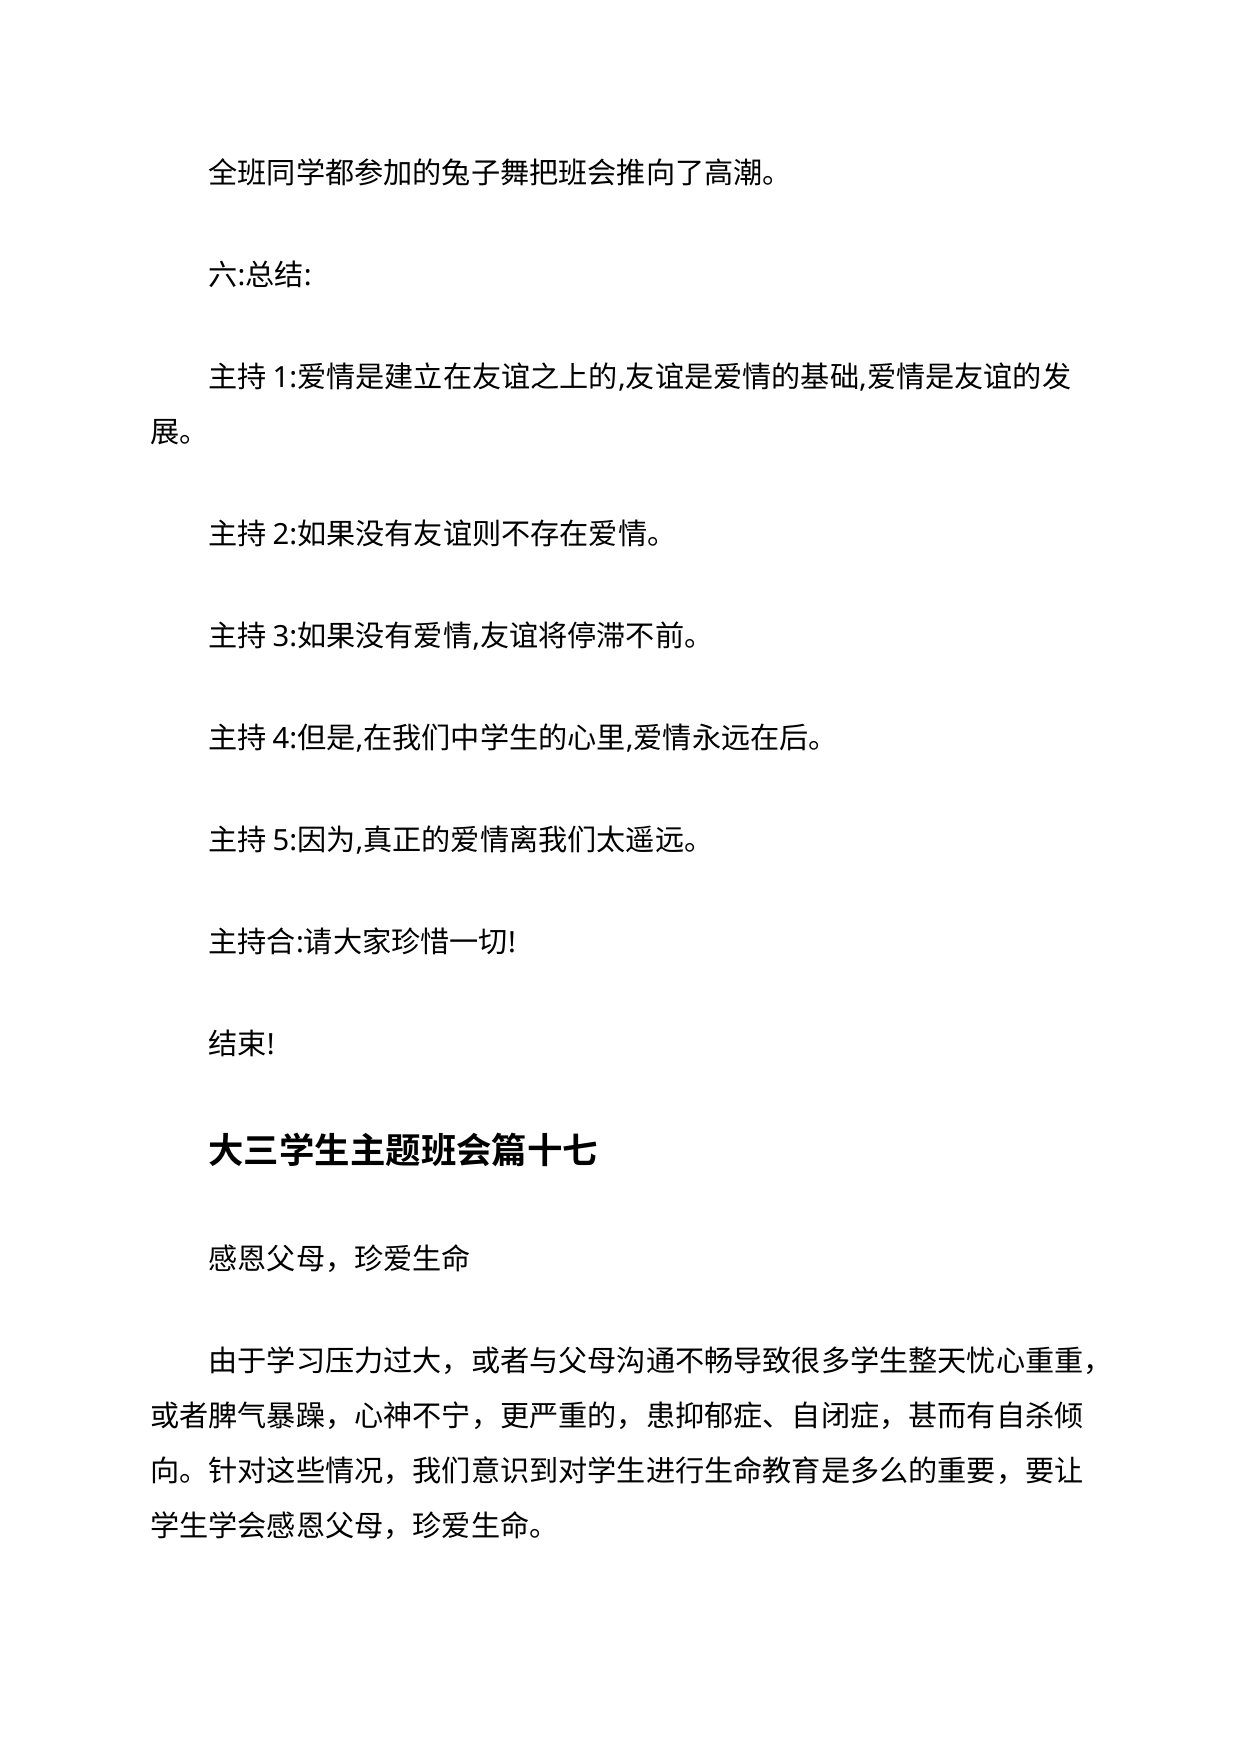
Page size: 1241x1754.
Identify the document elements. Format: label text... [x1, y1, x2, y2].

text 全班同学都参加的兔子舞把班会推向了高潮。 [150, 150, 1090, 192]
text 由于学习压力过大，或者与父母沟通不畅导致很多学生整天忧心重重，或者脾气暴躁，心神不宁，更严重的，患抑郁症、自闭症，甚而有自杀倾向。针对这些情况，我们意识到对学生进行生命教育是多么的重要，要让学生学会感恩父母，珍爱生命。 [150, 1338, 1090, 1544]
text 感恩父母，珍爱生命 [150, 1236, 1090, 1278]
text 主持5:因为,真正的爱情离我们太遥远。 [150, 816, 1090, 859]
text 主持合:请大家珍惜一切! [150, 918, 1090, 961]
text 六:总结: [150, 252, 1090, 294]
text 大三学生主题班会篇十七 [150, 1122, 1090, 1174]
text 主持2:如果没有友谊则不存在爱情。 [150, 511, 1090, 553]
text 主持3:如果没有爱情,友谊将停滞不前。 [150, 612, 1090, 655]
text 主持4:但是,在我们中学生的心里,爱情永远在后。 [150, 714, 1090, 757]
text 主持1:爱情是建立在友谊之上的,友谊是爱情的基础,爱情是友谊的发展。 [150, 354, 1090, 451]
text 结束! [150, 1020, 1090, 1063]
